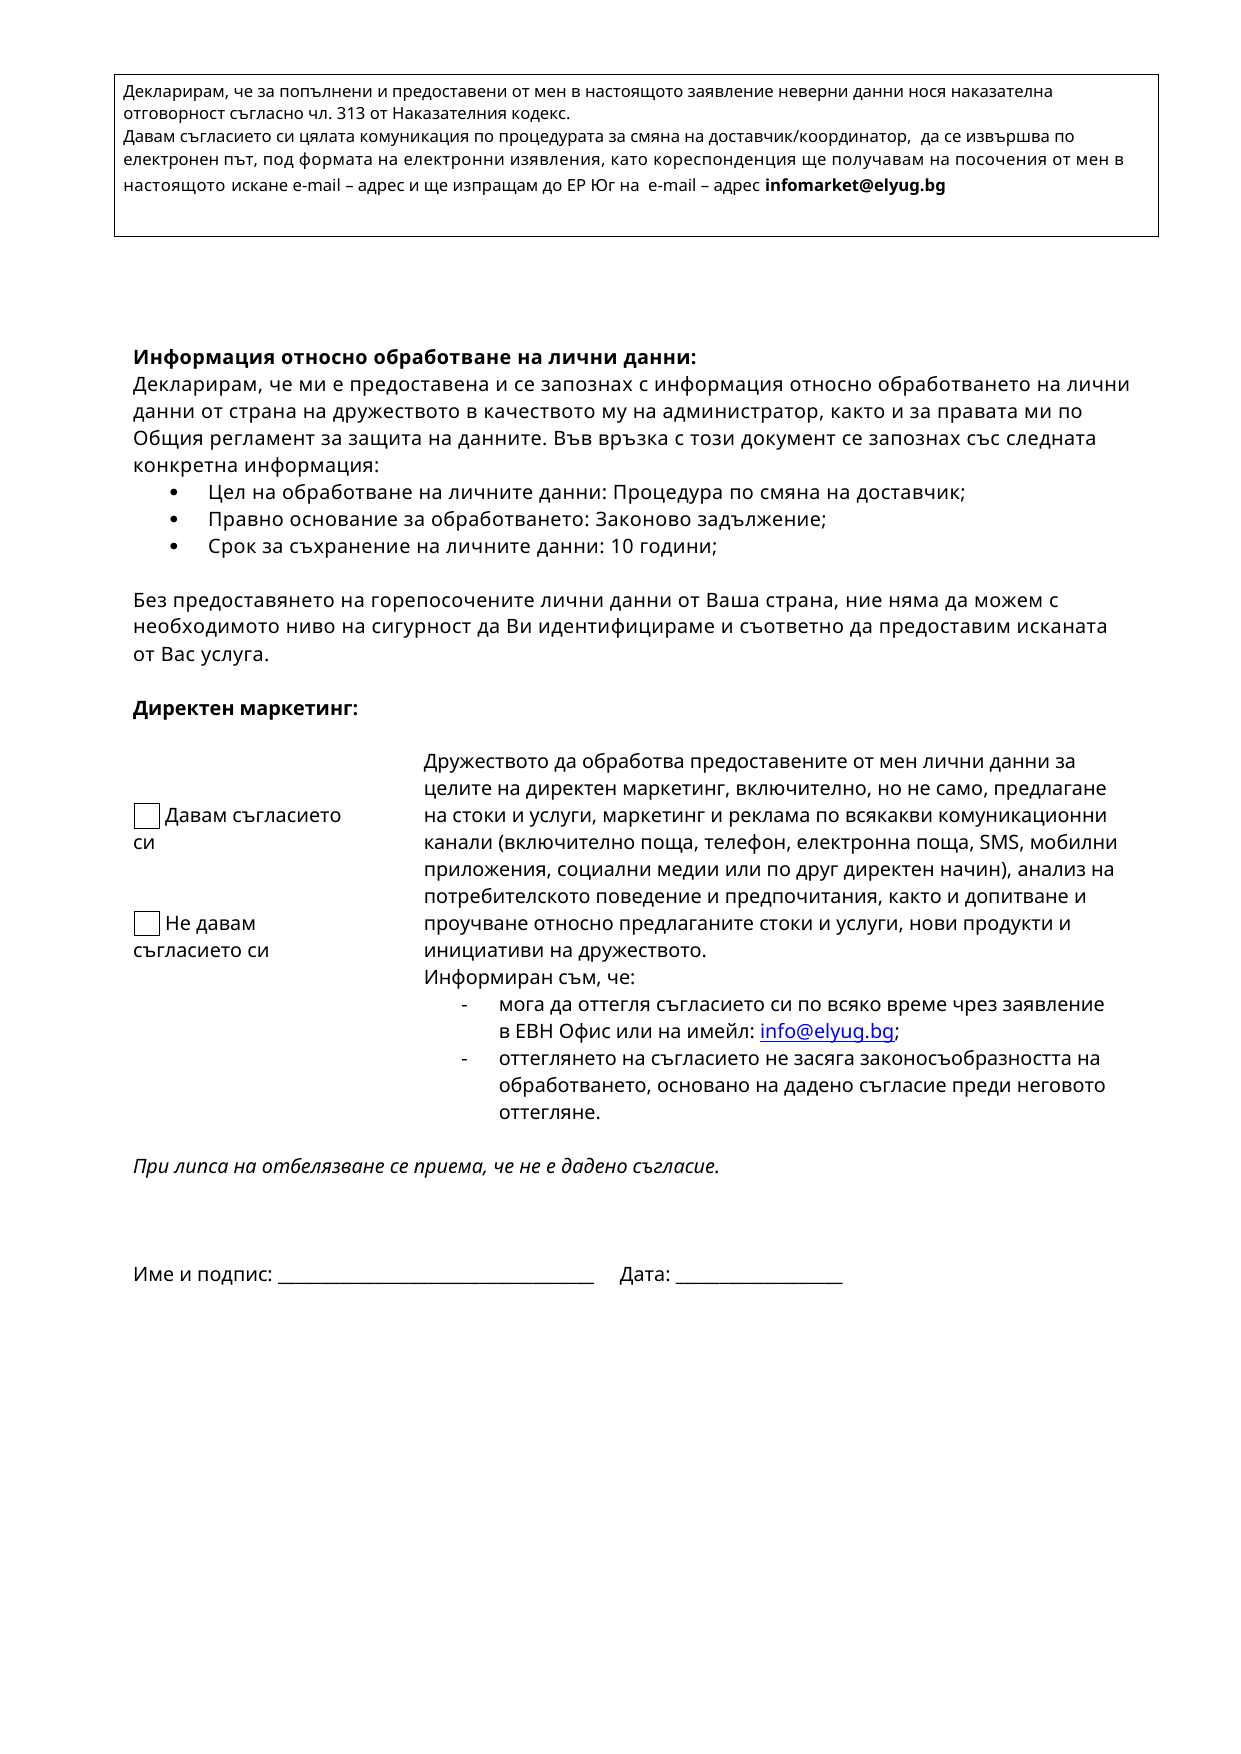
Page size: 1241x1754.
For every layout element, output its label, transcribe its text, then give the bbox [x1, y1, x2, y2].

text Декларирам, че ми е предоставена и се запознах с информация относно обработването на лични данни от страна на дружеството в качеството му на администратор, както и за правата ми по Общия регламент за защита на данните. Във връзка с този документ се запознах със следната конкретна информация: [133, 370, 1137, 478]
text Без предоставянето на горепосочените лични данни от Ваша страна, ние няма да можем с необходимото ниво на сигурност да Ви идентифицираме и съответно да предоставим исканата от Вас услуга. [133, 586, 1137, 667]
table_header Дружеството да обработва предоставените от мен лични данни за целите на директен маркетинг, включително, но не само, предлагане на стоки и услуги, маркетинг и реклама по всякакви комуникационни канали (включително поща, телефон, електронна поща, SMS, мобилни приложения, социални медии или по друг директен начин), анализ на потребителското поведение и предпочитания, както и допитване и проучване относно предлаганите стоки и услуги, нови продукти и инициативи на дружеството. Информиран съм, че: мога да оттегля съгласието си по всяко време чрез заявление в ЕВН Офис или на имейл: info@elyug.bg; оттеглянето на съгласието не засяга законосъобразността на обработването, основано на дадено съгласие преди неговото оттегляне. [412, 748, 1177, 1152]
text Директен маркетинг: [133, 694, 1137, 721]
list Цел на обработване на личните данни: Процедура по смяна на доставчик; [170, 478, 1137, 505]
table_header Давам съгласието си Не давам съгласието си [122, 748, 412, 1152]
text Декларирам, че за попълнени и предоставени от мен в настоящото заявление неверни данни нося наказателна отговорност съгласно чл. 313 от Наказателния кодекс. [115, 77, 1158, 124]
text Име и подпис: ____________________________________ Дата: ___________________ [133, 1260, 1137, 1287]
list Правно основание за обработването: Законово задължение; [170, 505, 1137, 532]
text При липса на отбелязване се приема, че не е дадено съгласие. [133, 1152, 1137, 1179]
text Информация относно обработване на лични данни: [133, 343, 1137, 370]
list Срок за съхранение на личните данни: 10 години; [170, 532, 1137, 559]
text Давам съгласието си цялата комуникация по процедурата за смяна на доставчик/координатор, да се извършва по електронен път, под формата на електронни изявления, като кореспонденция ще получавам на посочения от мен в настоящото искане е-mail – адрес и ще изпращам до ЕР Юг на е-mail – адрес infomarket@elyug.bg [115, 124, 1158, 199]
